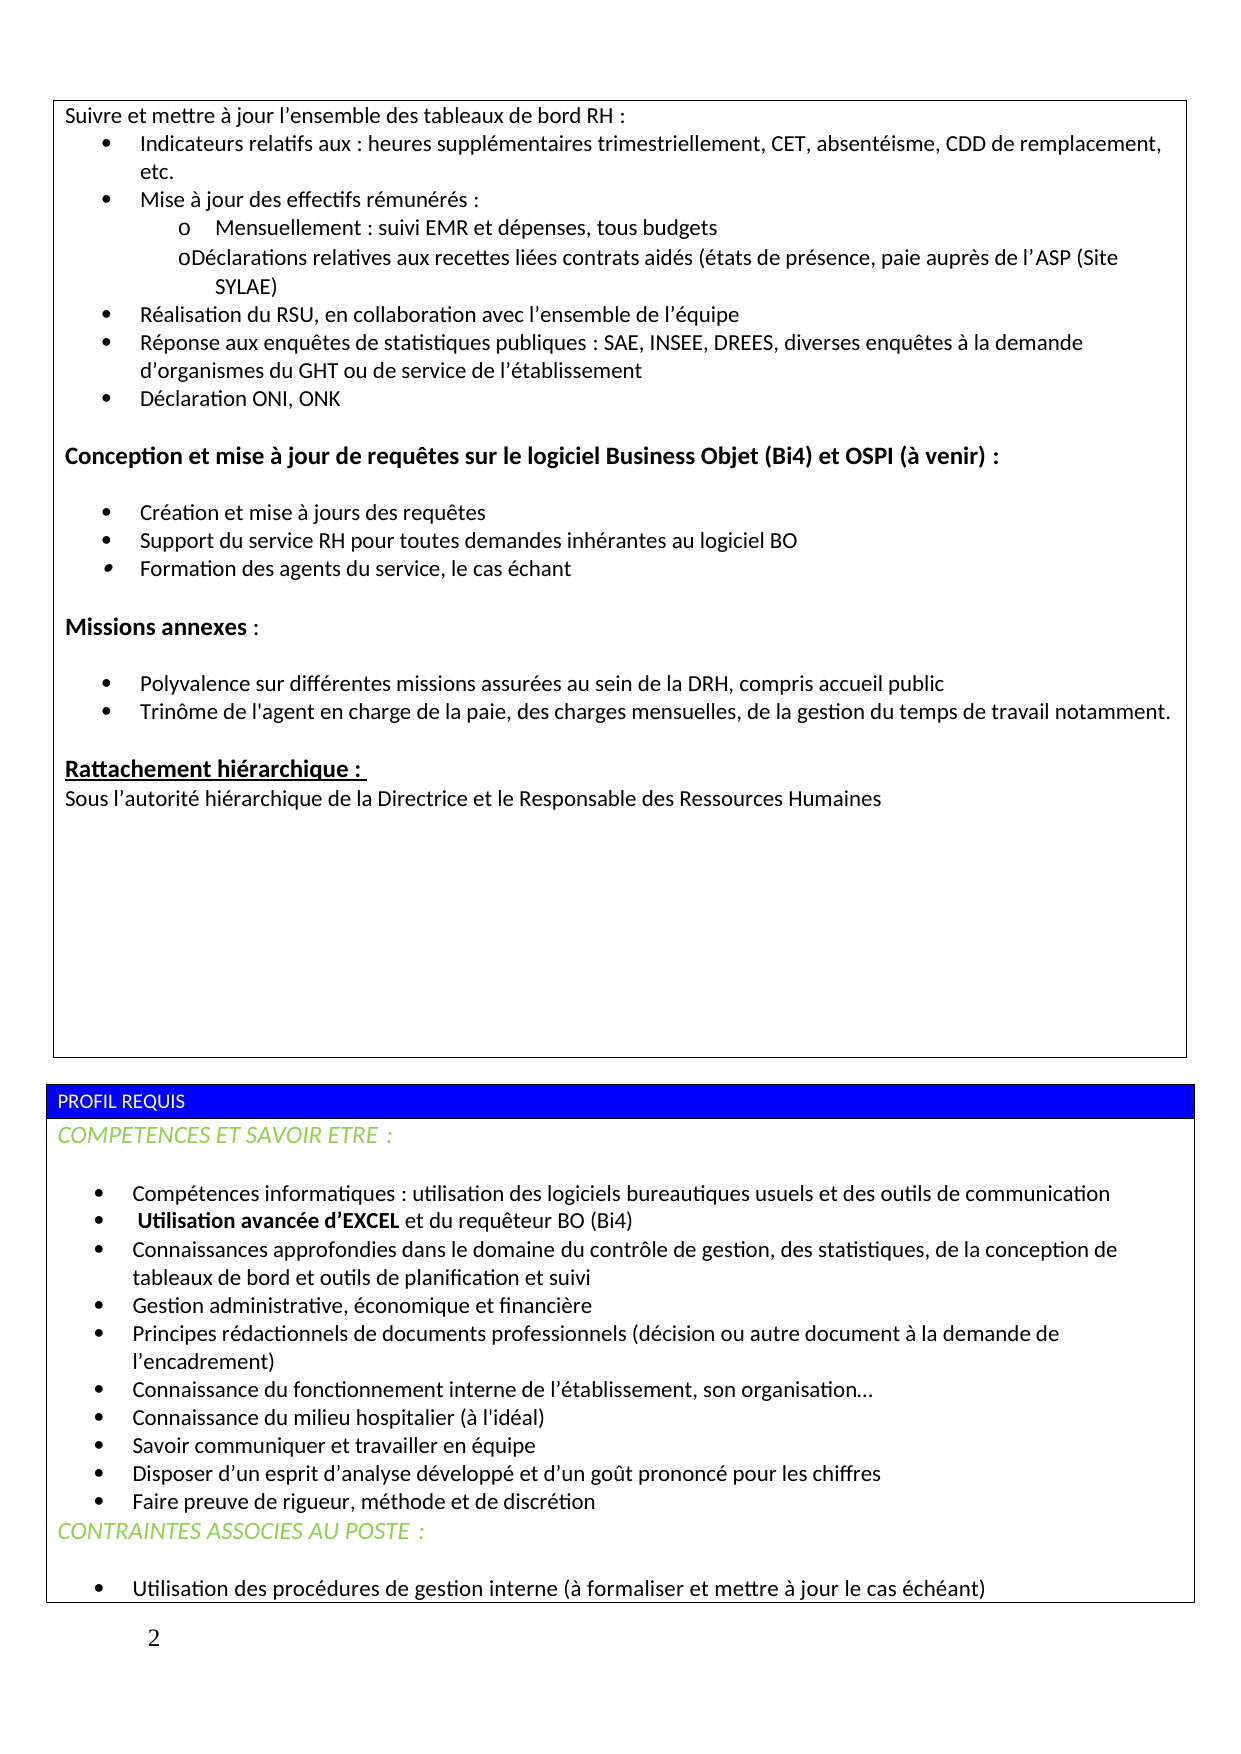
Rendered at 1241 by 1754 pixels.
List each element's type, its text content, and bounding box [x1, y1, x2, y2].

table_header PROFIL REQUIS [47, 1085, 1194, 1118]
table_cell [54, 101, 1186, 1057]
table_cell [47, 1119, 1194, 1602]
